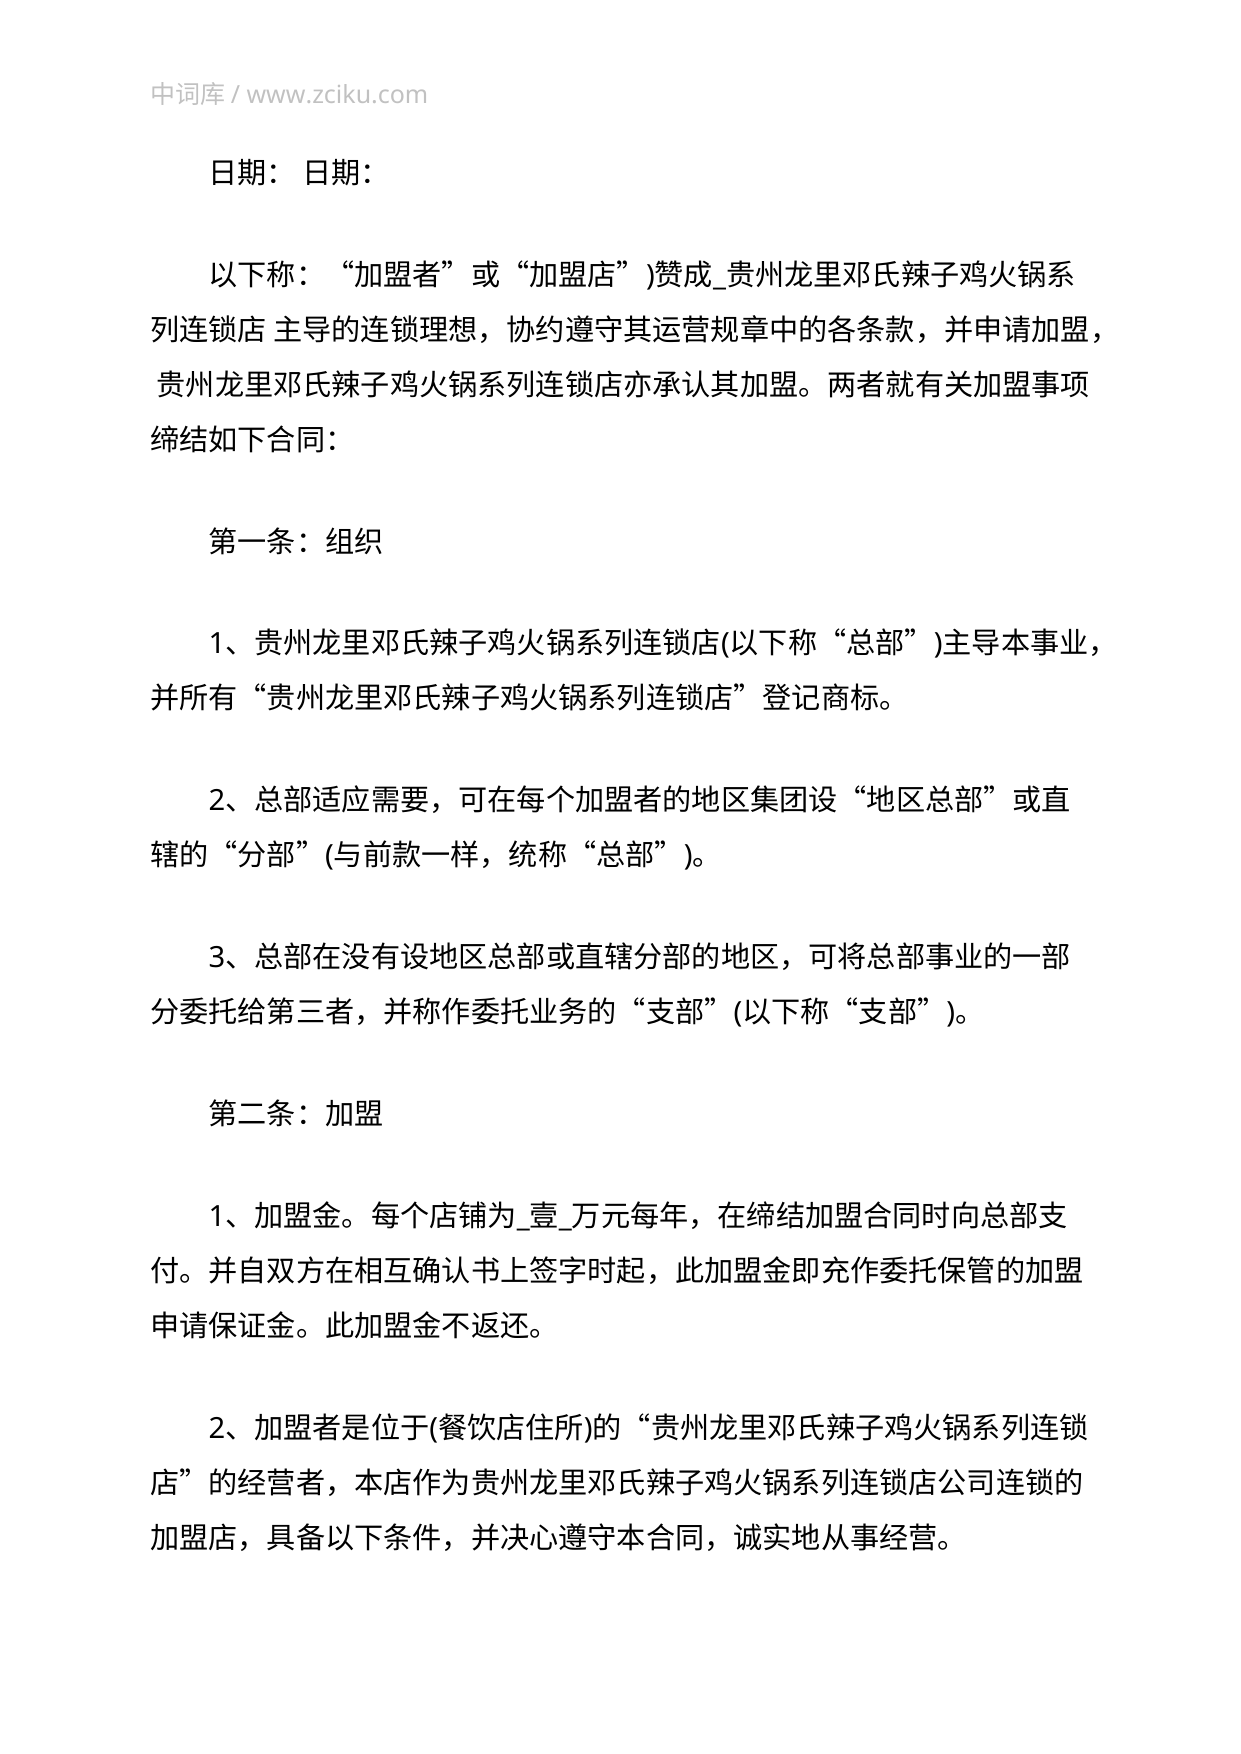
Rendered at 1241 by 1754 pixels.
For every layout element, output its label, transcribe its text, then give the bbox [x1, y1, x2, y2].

text 2、总部适应需要，可在每个加盟者的地区集团设“地区总部”或直辖的“分部”(与前款一样，统称“总部”)。 [150, 777, 1090, 874]
text 以下称：“加盟者”或“加盟店”)赞成_贵州龙里邓氏辣子鸡火锅系列连锁店 主导的连锁理想，协约遵守其运营规章中的各条款，并申请加盟， 贵州龙里邓氏辣子鸡火锅系列连锁店亦承认其加盟。两者就有关加盟事项缔结如下合同： [150, 252, 1090, 459]
text 1、加盟金。每个店铺为_壹_万元每年，在缔结加盟合同时向总部支付。并自双方在相互确认书上签字时起，此加盟金即充作委托保管的加盟申请保证金。此加盟金不返还。 [150, 1193, 1090, 1345]
text 第二条：加盟 [150, 1091, 1090, 1133]
text 第一条：组织 [150, 518, 1090, 561]
text 日期： 日期： [150, 150, 1090, 192]
text 2、加盟者是位于(餐饮店住所)的“贵州龙里邓氏辣子鸡火锅系列连锁店”的经营者，本店作为贵州龙里邓氏辣子鸡火锅系列连锁店公司连锁的加盟店，具备以下条件，并决心遵守本合同，诚实地从事经营。 [150, 1404, 1090, 1556]
text 3、总部在没有设地区总部或直辖分部的地区，可将总部事业的一部分委托给第三者，并称作委托业务的“支部”(以下称“支部”)。 [150, 934, 1090, 1031]
text 1、贵州龙里邓氏辣子鸡火锅系列连锁店(以下称“总部”)主导本事业，并所有“贵州龙里邓氏辣子鸡火锅系列连锁店”登记商标。 [150, 620, 1090, 717]
